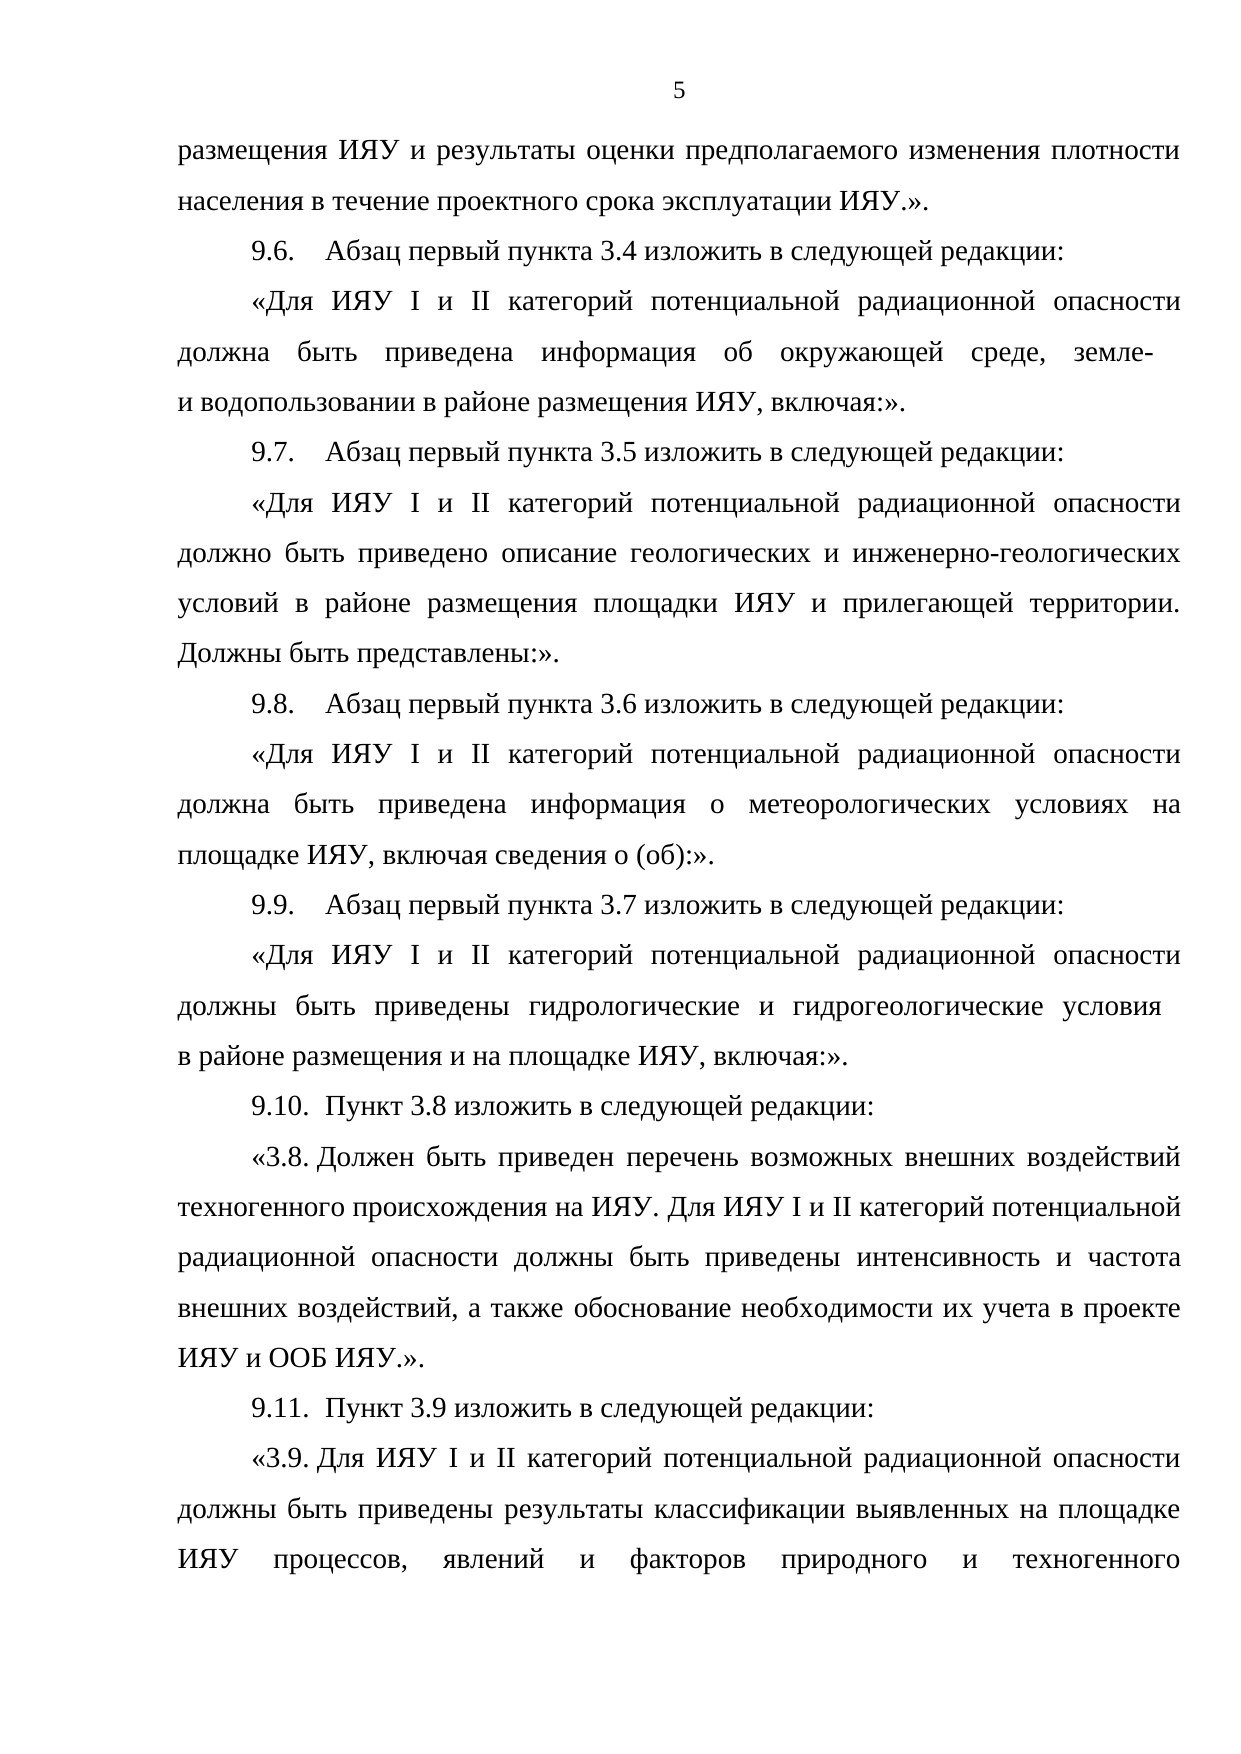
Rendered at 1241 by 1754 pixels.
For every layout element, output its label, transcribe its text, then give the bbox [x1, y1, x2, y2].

list Пункт 3.9 изложить в следующей редакции: [251, 1390, 1181, 1424]
list Пункт 3.8 изложить в следующей редакции: [251, 1088, 1181, 1122]
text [177, 132, 1181, 216]
text «Для ИЯУ I и II категорий потенциальной радиационной опасности должны быть приведены гидрологические и гидрогеологические условия в районе размещения и на площадке ИЯУ, включая:». [177, 937, 1181, 1072]
list Абзац первый пункта 3.6 изложить в следующей редакции: [251, 686, 1181, 719]
list Абзац первый пункта 3.4 изложить в следующей редакции: [251, 233, 1181, 267]
text «Для ИЯУ I и II категорий потенциальной радиационной опасности должно быть приведено описание геологических и инженерно-геологических условий в районе размещения площадки ИЯУ и прилегающей территории. Должны быть представлены:». [177, 485, 1181, 669]
text «Для ИЯУ I и II категорий потенциальной радиационной опасности должна быть приведена информация об окружающей среде, земле- и водопользовании в районе размещения ИЯУ, включая:». [177, 283, 1181, 418]
list Абзац первый пункта 3.5 изложить в следующей редакции: [251, 434, 1181, 468]
list Абзац первый пункта 3.7 изложить в следующей редакции: [251, 887, 1181, 921]
text «Для ИЯУ I и II категорий потенциальной радиационной опасности должна быть приведена информация о метеорологических условиях на площадке ИЯУ, включая сведения о (об):». [177, 736, 1181, 870]
text «3.8. Должен быть приведен перечень возможных внешних воздействий техногенного происхождения на ИЯУ. Для ИЯУ I и II категорий потенциальной радиационной опасности должны быть приведены интенсивность и частота внешних воздействий, а также обоснование необходимости их учета в проекте ИЯУ и ООБ ИЯУ.». [177, 1139, 1181, 1373]
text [177, 1441, 1181, 1575]
